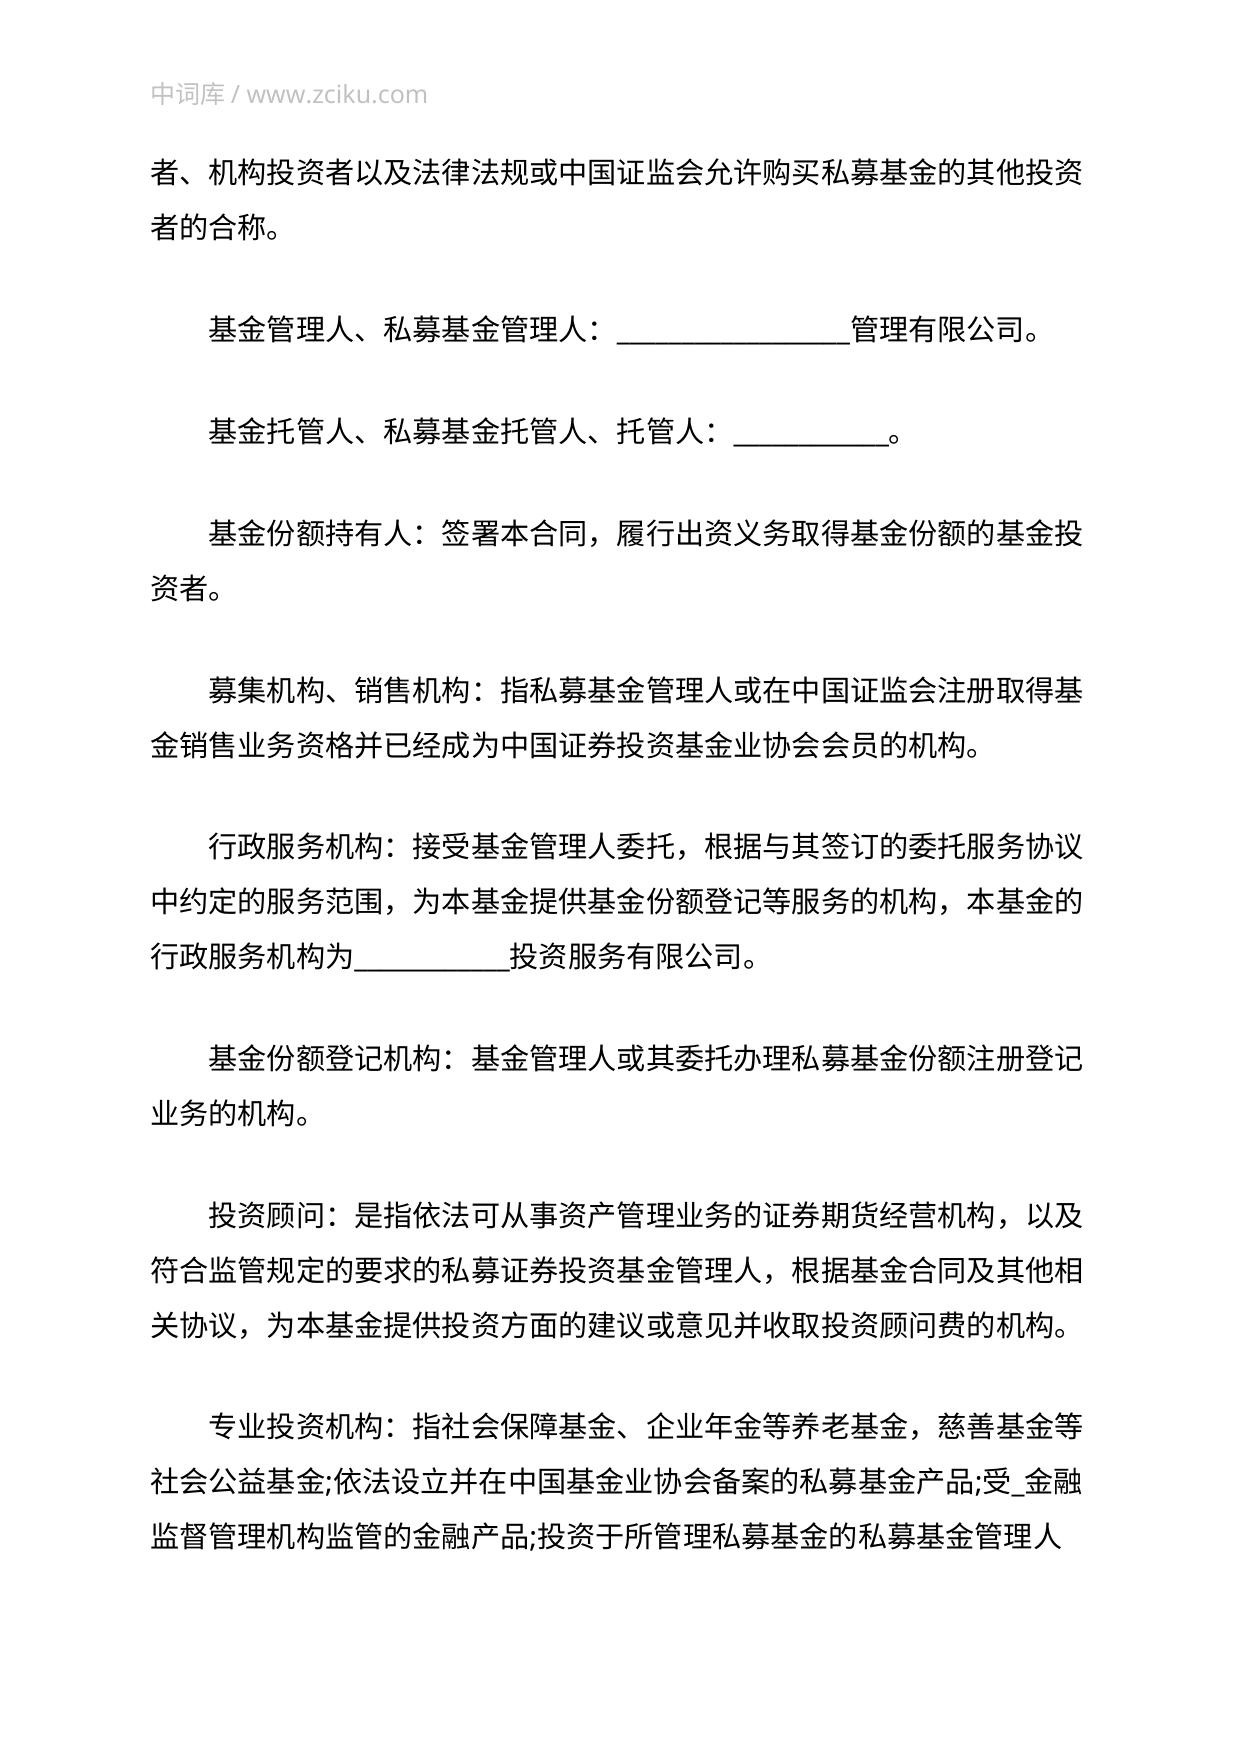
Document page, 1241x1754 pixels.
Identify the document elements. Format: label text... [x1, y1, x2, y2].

text 基金份额登记机构：基金管理人或其委托办理私募基金份额注册登记业务的机构。 [150, 1036, 1090, 1133]
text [150, 150, 1090, 247]
text 募集机构、销售机构：指私募基金管理人或在中国证监会注册取得基金销售业务资格并已经成为中国证券投资基金业协会会员的机构。 [150, 667, 1090, 764]
text 基金托管人、私募基金托管人、托管人：____________。 [150, 409, 1090, 451]
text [150, 1404, 1090, 1556]
text 基金份额持有人：签署本合同，履行出资义务取得基金份额的基金投资者。 [150, 511, 1090, 608]
text 基金管理人、私募基金管理人：__________________管理有限公司。 [150, 307, 1090, 349]
text 投资顾问：是指依法可从事资产管理业务的证券期货经营机构，以及符合监管规定的要求的私募证券投资基金管理人，根据基金合同及其他相关协议，为本基金提供投资方面的建议或意见并收取投资顾问费的机构。 [150, 1192, 1090, 1344]
text 行政服务机构：接受基金管理人委托，根据与其签订的委托服务协议中约定的服务范围，为本基金提供基金份额登记等服务的机构，本基金的行政服务机构为____________投资服务有限公司。 [150, 824, 1090, 976]
